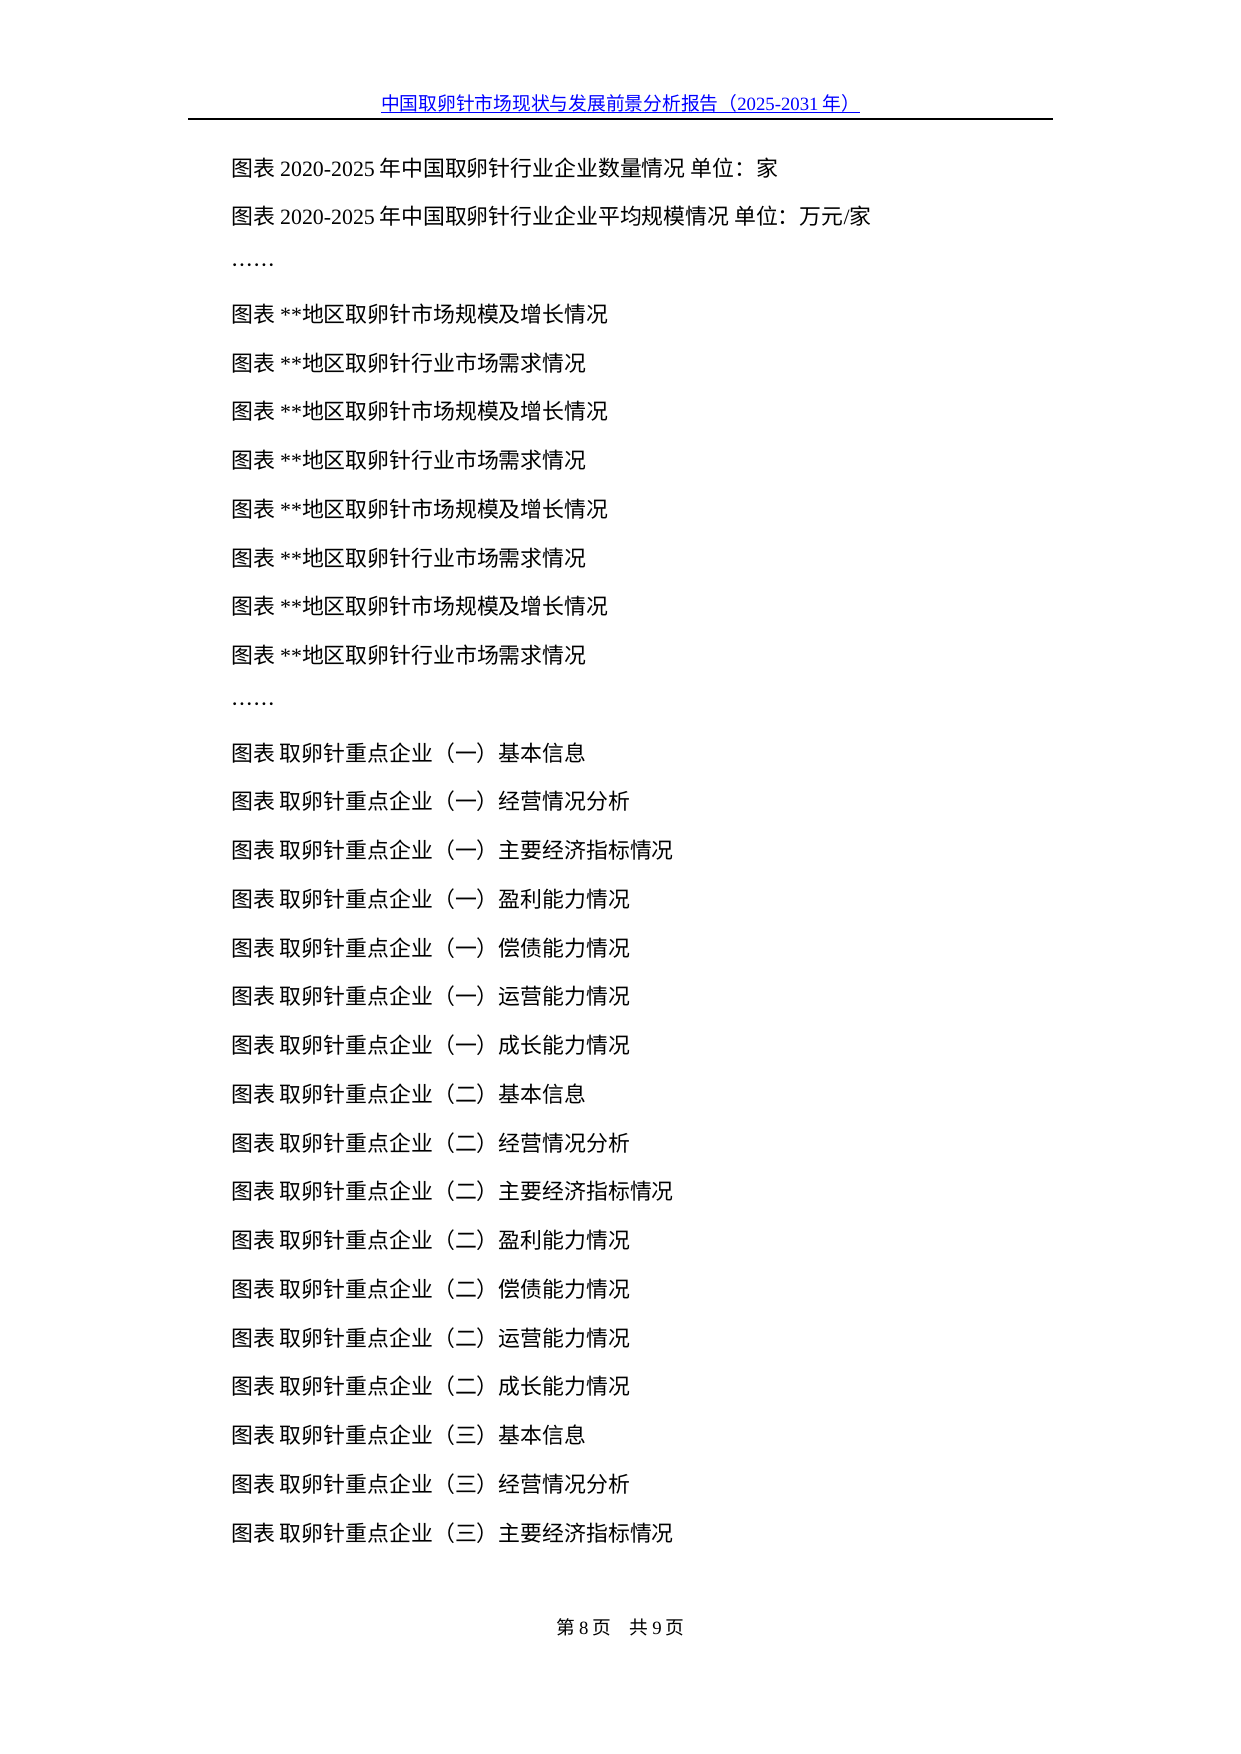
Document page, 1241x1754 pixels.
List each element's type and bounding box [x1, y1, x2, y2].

text [187, 150, 1053, 1548]
